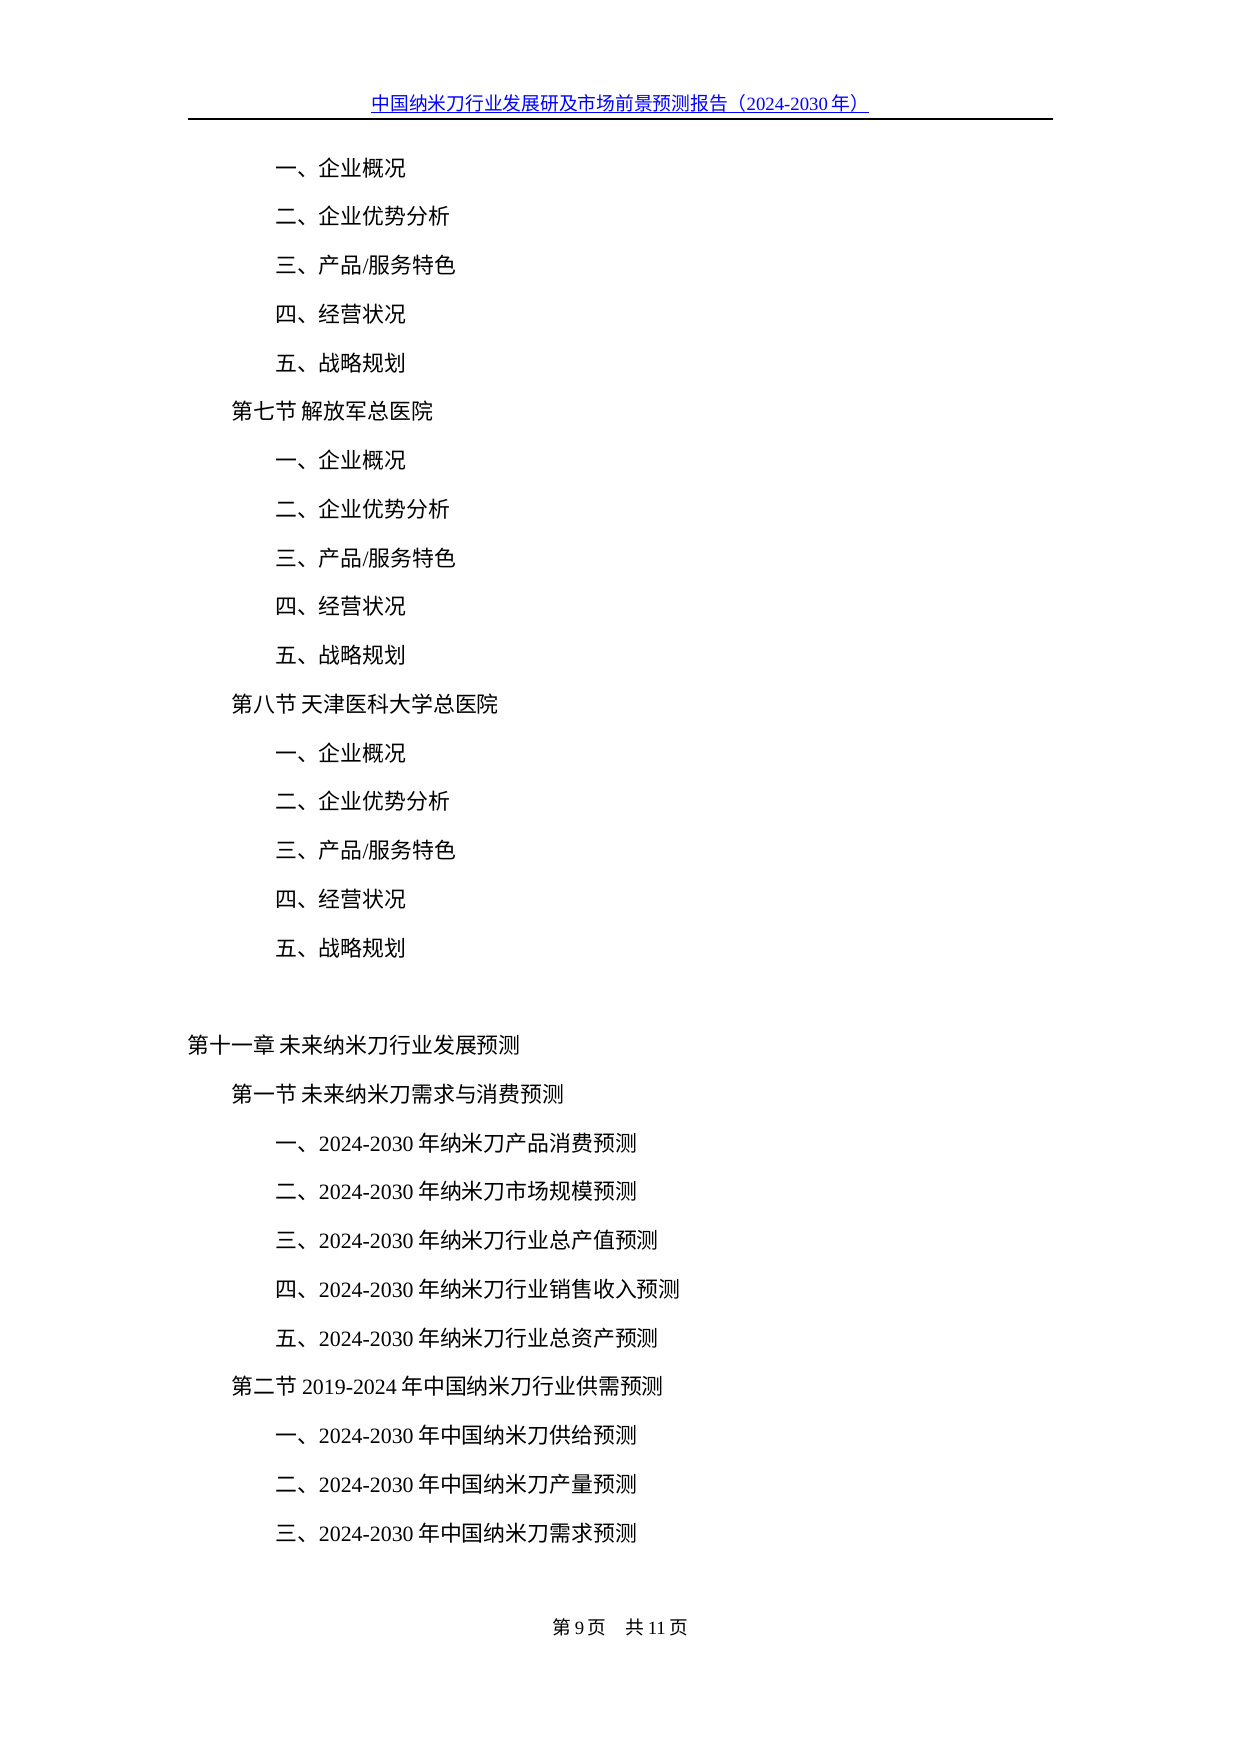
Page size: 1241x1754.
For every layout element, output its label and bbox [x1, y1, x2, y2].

text [187, 150, 1053, 1548]
